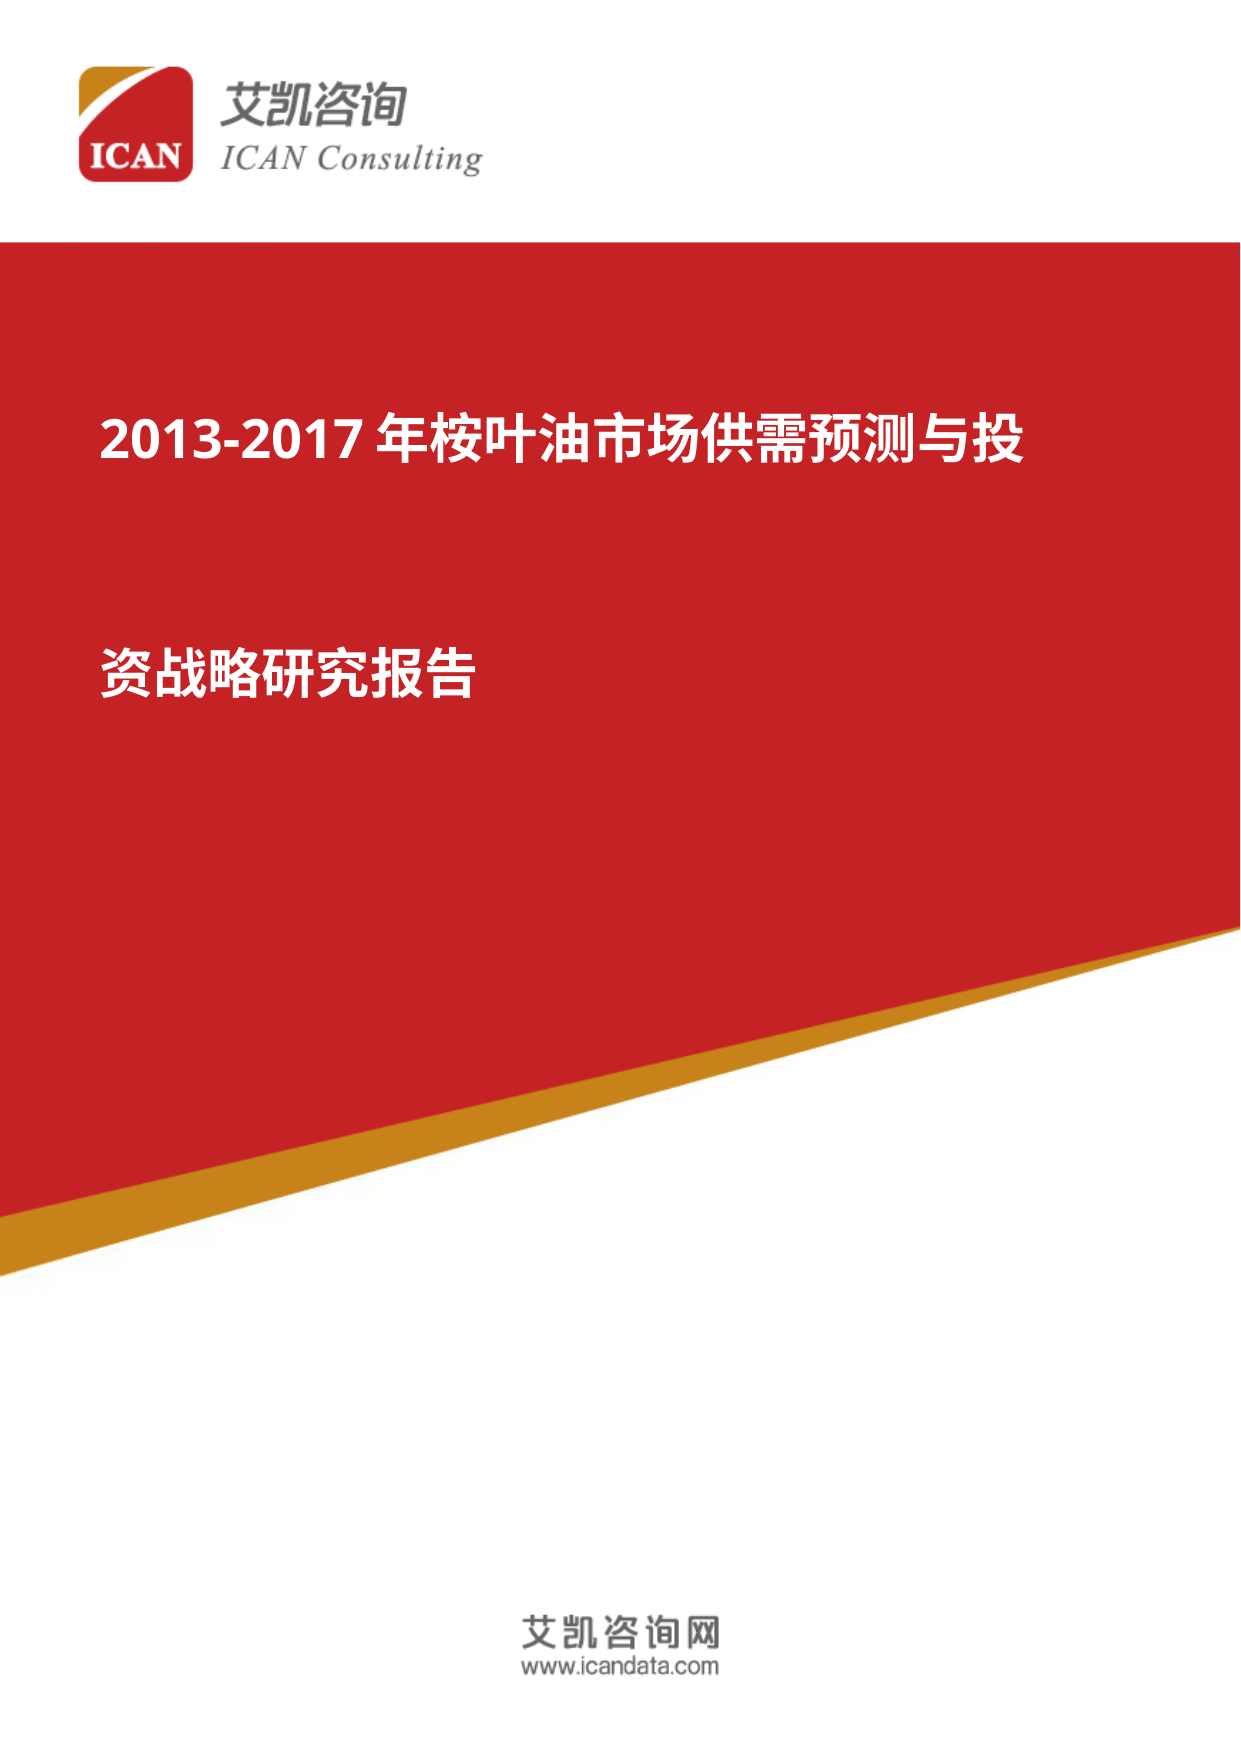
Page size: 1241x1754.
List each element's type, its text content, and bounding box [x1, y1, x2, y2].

subtitle 2013-2017年桉叶油市场供需预测与投资战略研究报告 [99, 386, 1053, 718]
picture [0, 5, 1241, 1754]
